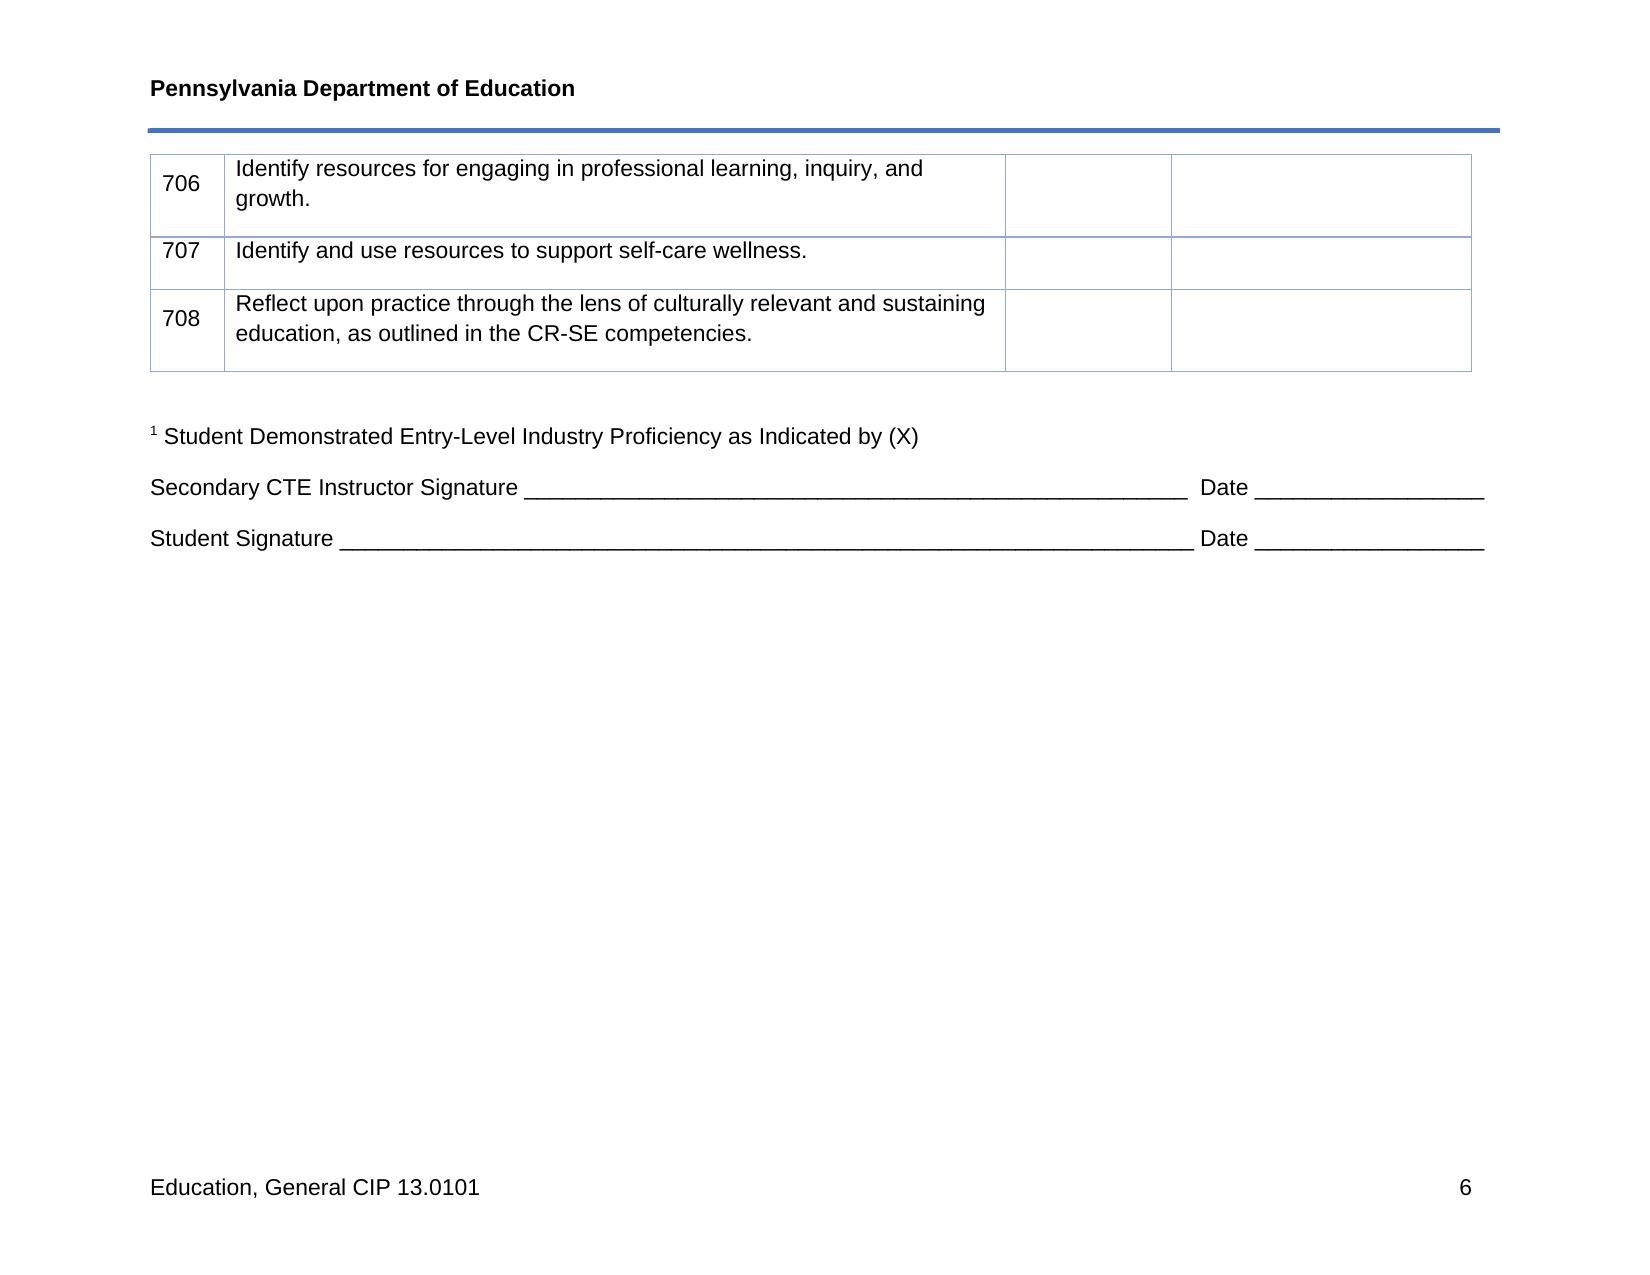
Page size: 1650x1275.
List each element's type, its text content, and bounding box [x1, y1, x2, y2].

text 1 Student Demonstrated Entry-Level Industry Proficiency as Indicated by (X) [150, 423, 1500, 449]
table_cell 706 [151, 155, 224, 236]
table_cell 708 [151, 290, 224, 371]
table_cell 707 [151, 238, 224, 288]
table_cell [1172, 155, 1471, 236]
text Student Signature ___________________________________________________________________ Date __________________ [150, 525, 1500, 551]
table_cell Reflect upon practice through the lens of culturally relevant and sustaining education, as outlined in the CR-SE competencies. [225, 290, 1005, 371]
table_cell [1006, 238, 1171, 288]
table_cell [1006, 155, 1171, 236]
table_cell [1172, 290, 1471, 371]
table_cell [1006, 290, 1171, 371]
text Secondary CTE Instructor Signature ____________________________________________________ Date __________________ [150, 474, 1500, 500]
table_cell [1172, 238, 1471, 288]
table_cell Identify resources for engaging in professional learning, inquiry, and growth. [225, 155, 1005, 236]
table_cell Identify and use resources to support self-care wellness. [225, 238, 1005, 288]
